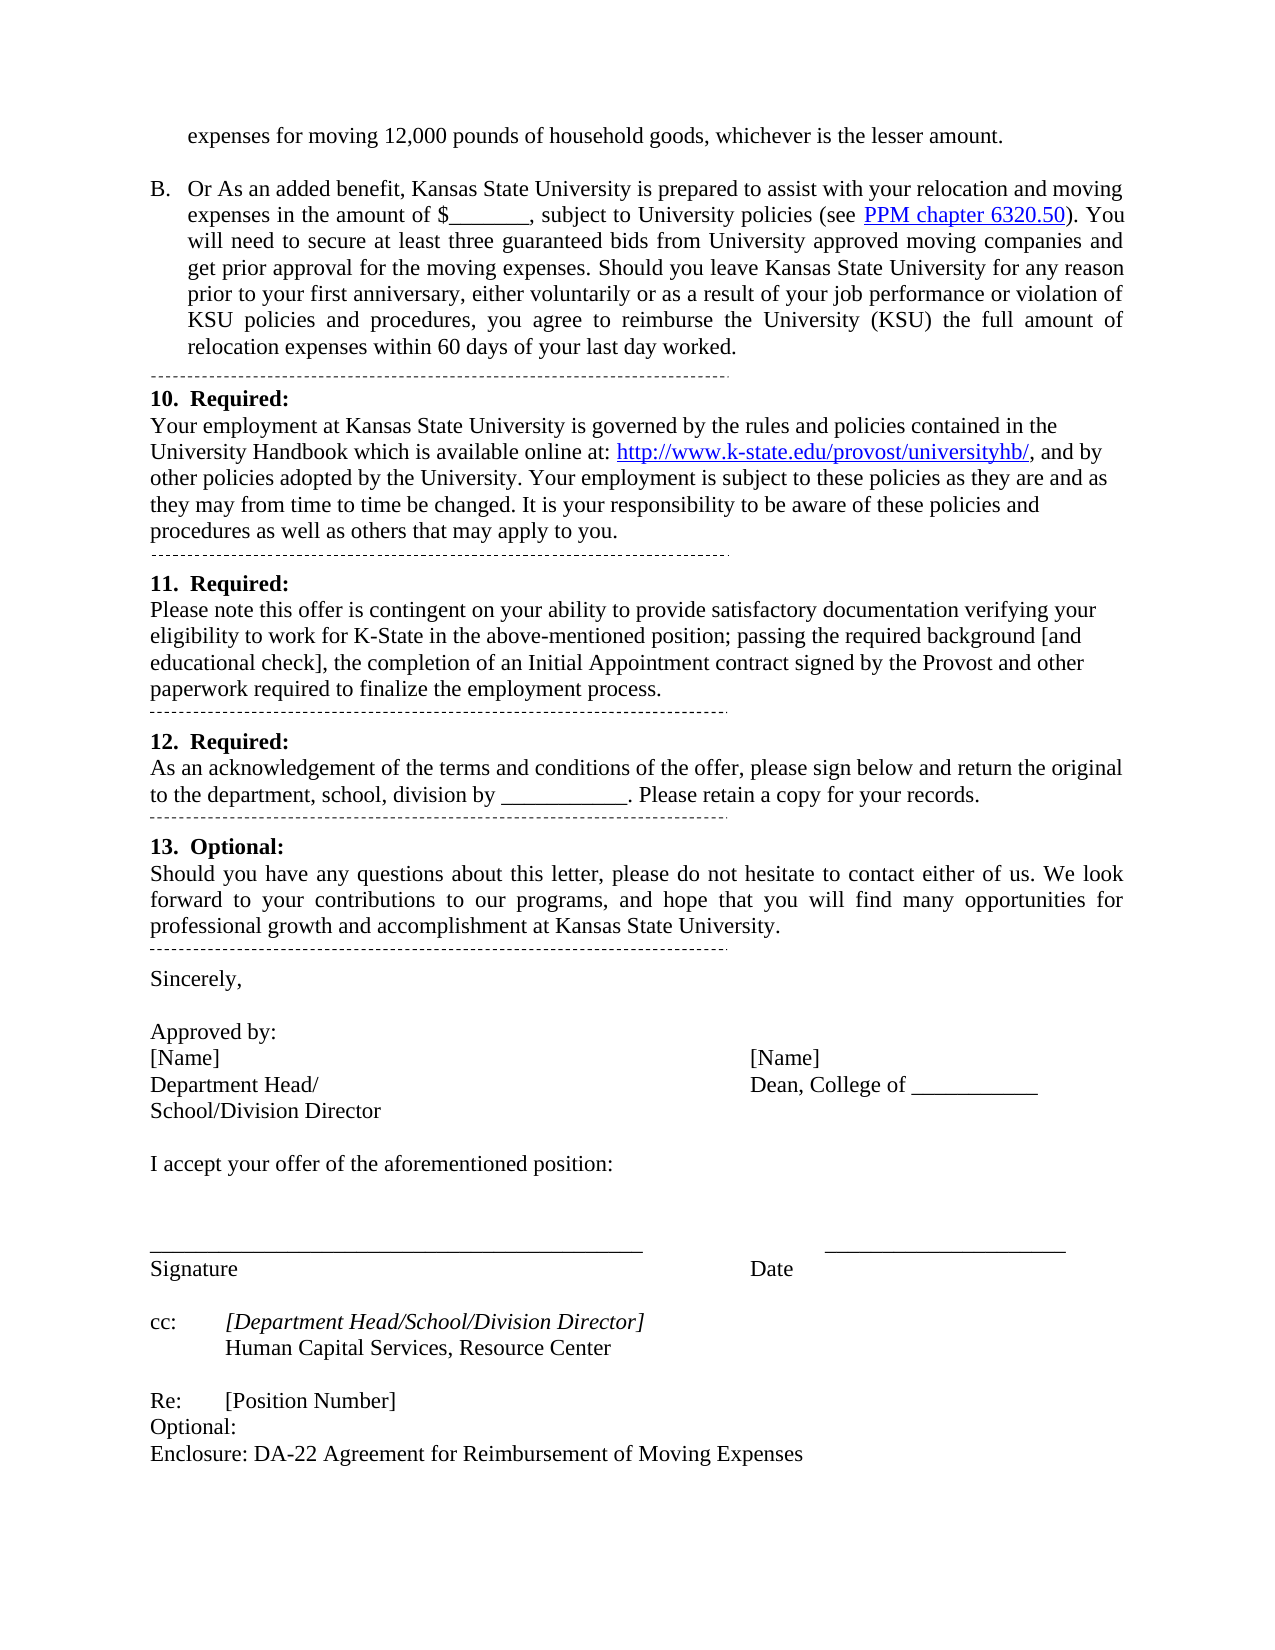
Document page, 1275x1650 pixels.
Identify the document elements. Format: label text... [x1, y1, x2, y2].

text Your employment at Kansas State University is governed by the rules and policies contained in the University Handbook which is available online at: http://www.k-state.edu/provost/universityhb/, and by other policies adopted by the University. Your employment is subject to these policies as they are and as they may from time to time be changed. It is your responsibility to be aware of these policies and procedures as well as others that may apply to you. [150, 412, 1125, 543]
text Sincerely, [150, 965, 1125, 992]
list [150, 122, 1125, 148]
text School/Division Director [150, 1097, 1125, 1123]
text Re: [Position Number] [150, 1387, 1125, 1413]
text ___________________________________________ _____________________ [150, 1229, 1125, 1255]
text Human Capital Services, Resource Center [150, 1334, 1125, 1361]
text 13. Optional: [150, 833, 1125, 860]
text Approved by: [150, 1018, 1125, 1044]
text 10. Required: [150, 385, 1125, 412]
text 11. Required: [150, 570, 1125, 596]
text Optional: [150, 1413, 1125, 1439]
text cc: [Department Head/School/Division Director] [150, 1308, 1125, 1334]
text As an acknowledgement of the terms and conditions of the offer, please sign below and return the original to the department, school, division by ___________. Please retain a copy for your records. [150, 754, 1125, 807]
list Or As an added benefit, Kansas State University is prepared to assist with your relocation and moving expenses in the amount of $_______, subject to University policies (see PPM chapter 6320.50). You will need to secure at least three guaranteed bids from University approved moving companies and get prior approval for the moving expenses. Should you leave Kansas State University for any reason prior to your first anniversary, either voluntarily or as a result of your job performance or violation of KSU policies and procedures, you agree to reimburse the University (KSU) the full amount of relocation expenses within 60 days of your last day worked. [150, 174, 1125, 359]
text I accept your offer of the aforementioned position: [150, 1150, 1125, 1176]
text Please note this offer is contingent on your ability to provide satisfactory documentation verifying your eligibility to work for K-State in the above-mentioned position; passing the required background [and educational check], the completion of an Initial Appointment contract signed by the Provost and other paperwork required to finalize the employment process. [150, 596, 1125, 702]
subtitle [Name] [Name] [150, 1044, 1125, 1071]
text Department Head/ Dean, College of ___________ [150, 1071, 1125, 1097]
text 12. Required: [150, 728, 1125, 754]
text Enclosure: DA-22 Agreement for Reimbursement of Moving Expenses [150, 1439, 1125, 1466]
text Should you have any questions about this letter, please do not hesitate to contact either of us. We look forward to your contributions to our programs, and hope that you will find many opportunities for professional growth and accomplishment at Kansas State University. [150, 860, 1125, 939]
text Signature Date [150, 1255, 1125, 1281]
